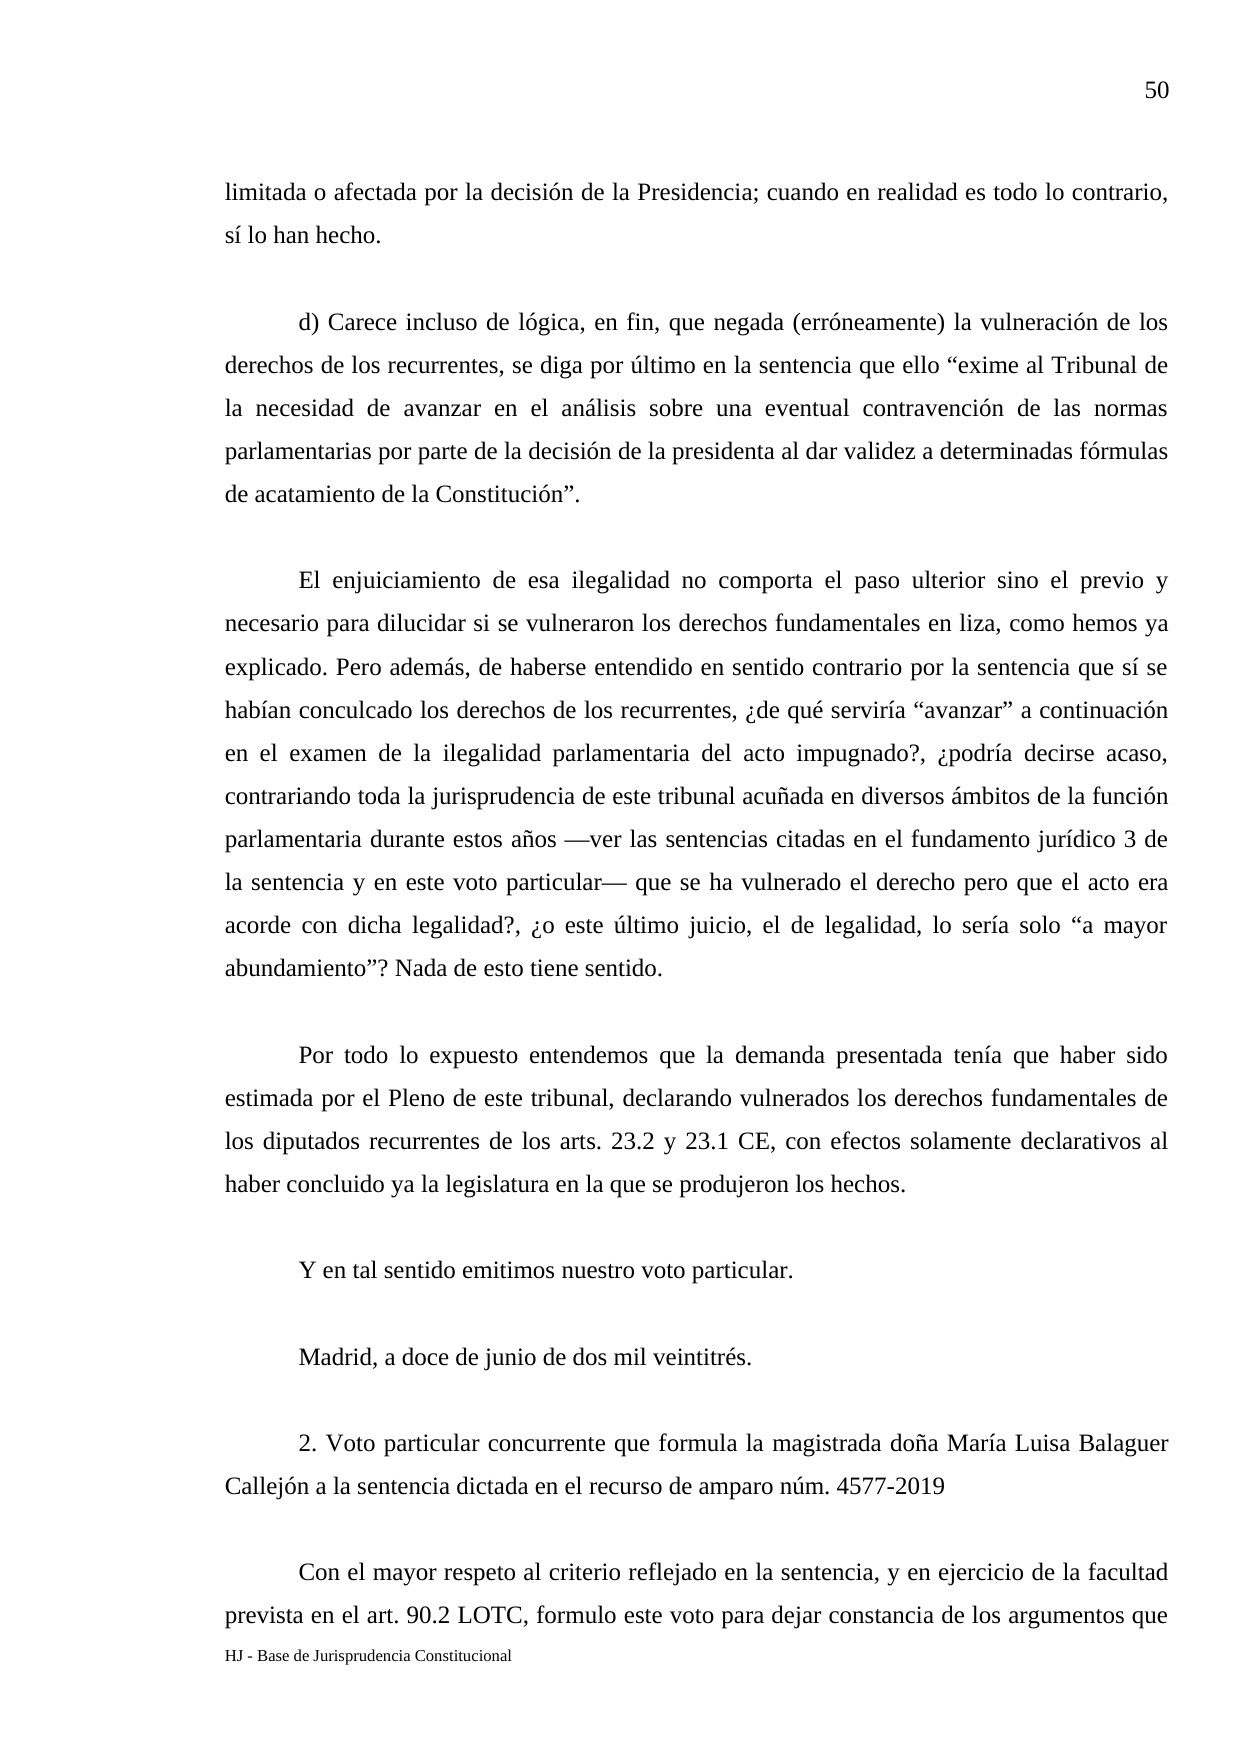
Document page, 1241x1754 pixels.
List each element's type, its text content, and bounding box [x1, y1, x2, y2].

text Por todo lo expuesto entendemos que la demanda presentada tenía que haber sido estimada por el Pleno de este tribunal, declarando vulnerados los derechos fundamentales de los diputados recurrentes de los arts. 23.2 y 23.1 CE, con efectos solamente declarativos al haber concluido ya la legislatura en la que se produjeron los hechos. [224, 1040, 1169, 1198]
text 2. Voto particular concurrente que formula la magistrada doña María Luisa Balaguer Callejón a la sentencia dictada en el recurso de amparo núm. 4577-2019 [224, 1428, 1169, 1500]
text d) Carece incluso de lógica, en fin, que negada (erróneamente) la vulneración de los derechos de los recurrentes, se diga por último en la sentencia que ello “exime al Tribunal de la necesidad de avanzar en el análisis sobre una eventual contravención de las normas parlamentarias por parte de la decisión de la presidenta al dar validez a determinadas fórmulas de acatamiento de la Constitución”. [224, 307, 1169, 508]
text Madrid, a doce de junio de dos mil veintitrés. [224, 1342, 1169, 1370]
text Y en tal sentido emitimos nuestro voto particular. [224, 1255, 1169, 1284]
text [224, 177, 1169, 249]
text El enjuiciamiento de esa ilegalidad no comporta el paso ulterior sino el previo y necesario para dilucidar si se vulneraron los derechos fundamentales en liza, como hemos ya explicado. Pero además, de haberse entendido en sentido contrario por la sentencia que sí se habían conculcado los derechos de los recurrentes, ¿de qué serviría “avanzar” a continuación en el examen de la ilegalidad parlamentaria del acto impugnado?, ¿podría decirse acaso, contrariando toda la jurisprudencia de este tribunal acuñada en diversos ámbitos de la función parlamentaria durante estos años —ver las sentencias citadas en el fundamento jurídico 3 de la sentencia y en este voto particular— que se ha vulnerado el derecho pero que el acto era acorde con dicha legalidad?, ¿o este último juicio, el de legalidad, lo sería solo “a mayor abundamiento”? Nada de esto tiene sentido. [224, 565, 1169, 982]
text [224, 1557, 1169, 1629]
